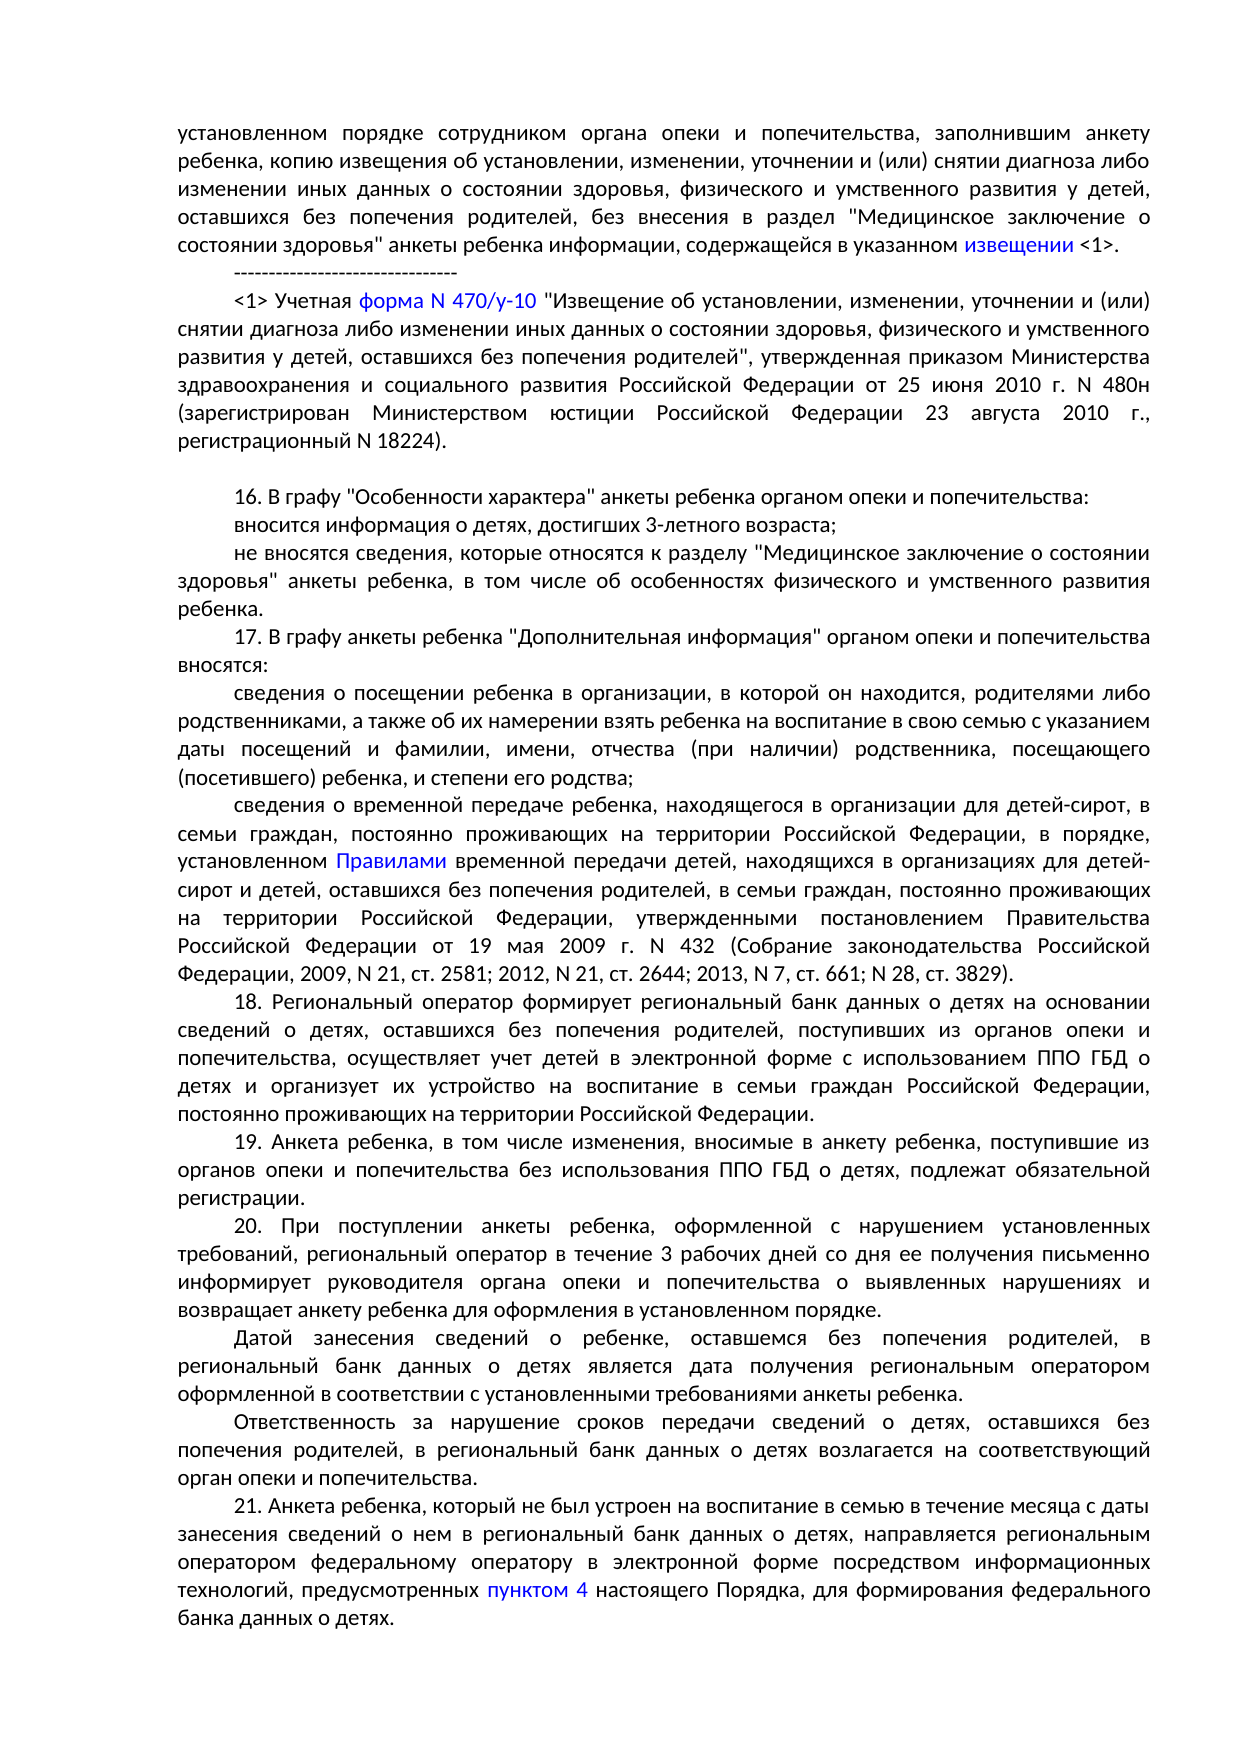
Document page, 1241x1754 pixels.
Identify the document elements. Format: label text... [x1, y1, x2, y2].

text не вносятся сведения, которые относятся к разделу "Медицинское заключение о состоянии здоровья" анкеты ребенка, в том числе об особенностях физического и умственного развития ребенка. [177, 538, 1152, 622]
text 16. В графу "Особенности характера" анкеты ребенка органом опеки и попечительства: [177, 482, 1152, 510]
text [177, 118, 1152, 258]
text сведения о временной передаче ребенка, находящегося в организации для детей-сирот, в семьи граждан, постоянно проживающих на территории Российской Федерации, в порядке, установленном Правилами временной передачи детей, находящихся в организациях для детей-сирот и детей, оставшихся без попечения родителей, в семьи граждан, постоянно проживающих на территории Российской Федерации, утвержденными постановлением Правительства Российской Федерации от 19 мая 2009 г. N 432 (Собрание законодательства Российской Федерации, 2009, N 21, ст. 2581; 2012, N 21, ст. 2644; 2013, N 7, ст. 661; N 28, ст. 3829). [177, 791, 1152, 987]
text 21. Анкета ребенка, который не был устроен на воспитание в семью в течение месяца с даты занесения сведений о нем в региональный банк данных о детях, направляется региональным оператором федеральному оператору в электронной форме посредством информационных технологий, предусмотренных пунктом 4 настоящего Порядка, для формирования федерального банка данных о детях. [177, 1491, 1152, 1631]
text 17. В графу анкеты ребенка "Дополнительная информация" органом опеки и попечительства вносятся: [177, 622, 1152, 678]
text 18. Региональный оператор формирует региональный банк данных о детях на основании сведений о детях, оставшихся без попечения родителей, поступивших из органов опеки и попечительства, осуществляет учет детей в электронной форме с использованием ППО ГБД о детях и организует их устройство на воспитание в семьи граждан Российской Федерации, постоянно проживающих на территории Российской Федерации. [177, 987, 1152, 1127]
text 20. При поступлении анкеты ребенка, оформленной с нарушением установленных требований, региональный оператор в течение 3 рабочих дней со дня ее получения письменно информирует руководителя органа опеки и попечительства о выявленных нарушениях и возвращает анкету ребенка для оформления в установленном порядке. [177, 1211, 1152, 1323]
text сведения о посещении ребенка в организации, в которой он находится, родителями либо родственниками, а также об их намерении взять ребенка на воспитание в свою семью с указанием даты посещений и фамилии, имени, отчества (при наличии) родственника, посещающего (посетившего) ребенка, и степени его родства; [177, 678, 1152, 791]
text Ответственность за нарушение сроков передачи сведений о детях, оставшихся без попечения родителей, в региональный банк данных о детях возлагается на соответствующий орган опеки и попечительства. [177, 1407, 1152, 1491]
text Датой занесения сведений о ребенке, оставшемся без попечения родителей, в региональный банк данных о детях является дата получения региональным оператором оформленной в соответствии с установленными требованиями анкеты ребенка. [177, 1323, 1152, 1407]
text <1> Учетная форма N 470/у-10 "Извещение об установлении, изменении, уточнении и (или) снятии диагноза либо изменении иных данных о состоянии здоровья, физического и умственного развития у детей, оставшихся без попечения родителей", утвержденная приказом Министерства здравоохранения и социального развития Российской Федерации от 25 июня 2010 г. N 480н (зарегистрирован Министерством юстиции Российской Федерации 23 августа 2010 г., регистрационный N 18224). [177, 286, 1152, 454]
text -------------------------------- [177, 258, 1152, 286]
text вносится информация о детях, достигших 3-летного возраста; [177, 510, 1152, 538]
text 19. Анкета ребенка, в том числе изменения, вносимые в анкету ребенка, поступившие из органов опеки и попечительства без использования ППО ГБД о детях, подлежат обязательной регистрации. [177, 1127, 1152, 1211]
